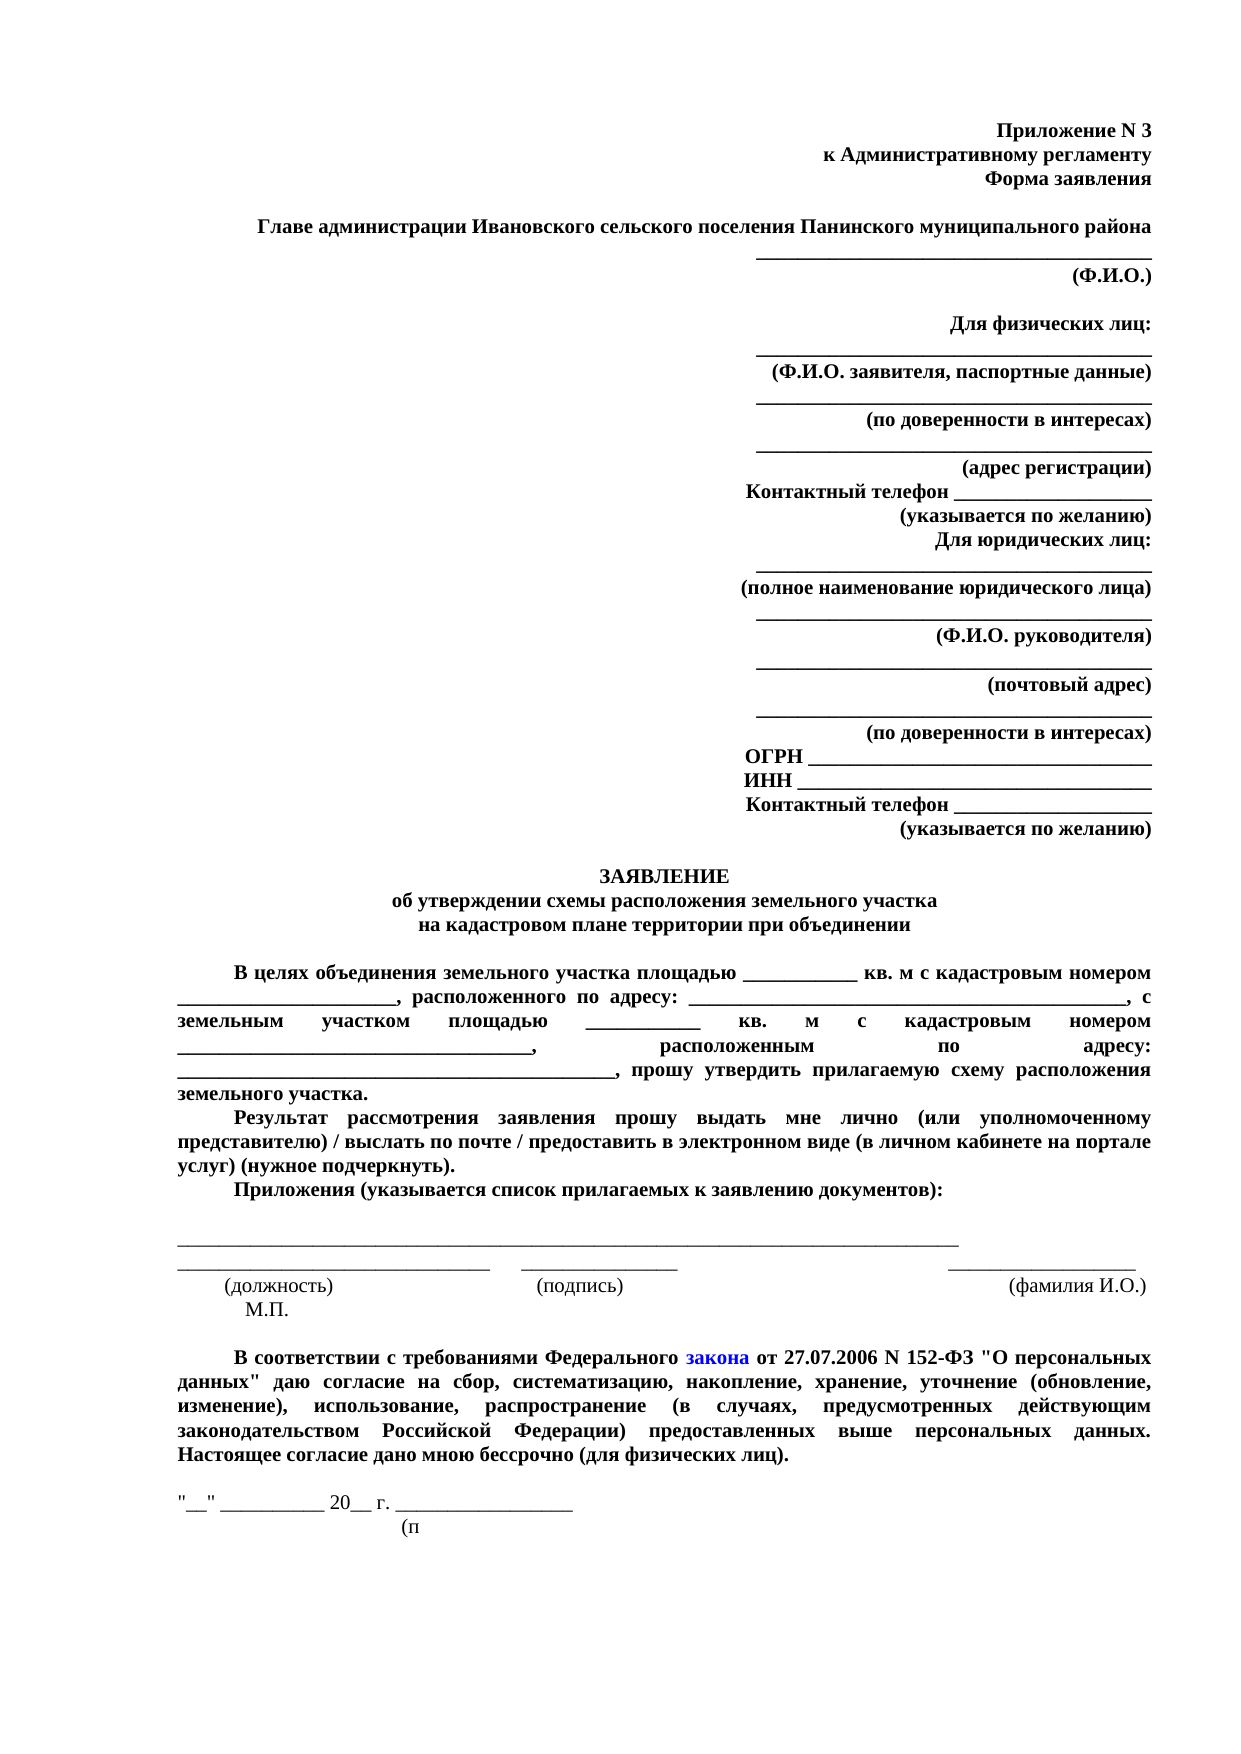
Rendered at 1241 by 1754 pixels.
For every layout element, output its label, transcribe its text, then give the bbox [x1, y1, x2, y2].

text (указывается по желанию) [177, 503, 1152, 527]
text ______________________________________ [177, 335, 1152, 359]
text В соответствии с требованиями Федерального закона от 27.07.2006 N 152-ФЗ "О персональных данных" даю согласие на сбор, систематизацию, накопление, хранение, уточнение (обновление, изменение), использование, распространение (в случаях, предусмотренных действующим законодательством Российской Федерации) предоставленных выше персональных данных. Настоящее согласие дано мною бессрочно (для физических лиц). [177, 1345, 1152, 1466]
text (должность) (подпись) (фамилия И.О.) [177, 1273, 1152, 1297]
text (п [177, 1514, 1152, 1538]
text М.П. [177, 1297, 1152, 1321]
text (указывается по желанию) [177, 816, 1152, 840]
text (по доверенности в интересах) [177, 407, 1152, 431]
text ___________________________________________________________________________ [177, 1225, 1152, 1249]
text ______________________________________ [177, 599, 1152, 623]
text Приложения (указывается список прилагаемых к заявлению документов): [177, 1177, 1152, 1201]
text (Ф.И.О.) [177, 262, 1152, 287]
text (адрес регистрации) [177, 455, 1152, 479]
text ______________________________________ [177, 551, 1152, 575]
text Главе администрации Ивановского сельского поселения Панинского муниципального района ______________________________________ [177, 214, 1152, 262]
text Форма заявления [177, 166, 1152, 190]
text ИНН __________________________________ [177, 768, 1152, 792]
text (почтовый адрес) [177, 672, 1152, 696]
text ЗАЯВЛЕНИЕ [177, 864, 1152, 888]
text на кадастровом плане территории при объединении [177, 912, 1152, 936]
text ______________________________________ [177, 696, 1152, 720]
text ______________________________ _______________ __________________ [177, 1249, 1152, 1273]
text Для физических лиц: [177, 311, 1152, 335]
text Приложение N 3 [177, 118, 1152, 142]
text об утверждении схемы расположения земельного участка [177, 888, 1152, 912]
text ______________________________________ [177, 647, 1152, 672]
text В целях объединения земельного участка площадью ___________ кв. м с кадастровым номером _____________________, расположенного по адресу: __________________________________________, с земельным участком площадью ___________ кв. м с кадастровым номером __________________________________, расположенным по адресу: __________________________________________, прошу утвердить прилагаемую схему расположения земельного участка. [177, 960, 1152, 1105]
text Контактный телефон ___________________ [177, 479, 1152, 503]
text (Ф.И.О. руководителя) [177, 623, 1152, 647]
text к Административному регламенту [177, 142, 1152, 166]
text (по доверенности в интересах) [177, 720, 1152, 744]
text Для юридических лиц: [177, 527, 1152, 551]
text Контактный телефон ___________________ [177, 792, 1152, 816]
text Результат рассмотрения заявления прошу выдать мне лично (или уполномоченному представителю) / выслать по почте / предоставить в электронном виде (в личном кабинете на портале услуг) (нужное подчеркнуть). [177, 1105, 1152, 1177]
text (Ф.И.О. заявителя, паспортные данные) [177, 359, 1152, 383]
text ______________________________________ [177, 431, 1152, 455]
text ______________________________________ [177, 383, 1152, 407]
text ОГРН _________________________________ [177, 744, 1152, 768]
text (полное наименование юридического лица) [177, 575, 1152, 599]
text "__" __________ 20__ г. _________________ [177, 1490, 1152, 1514]
